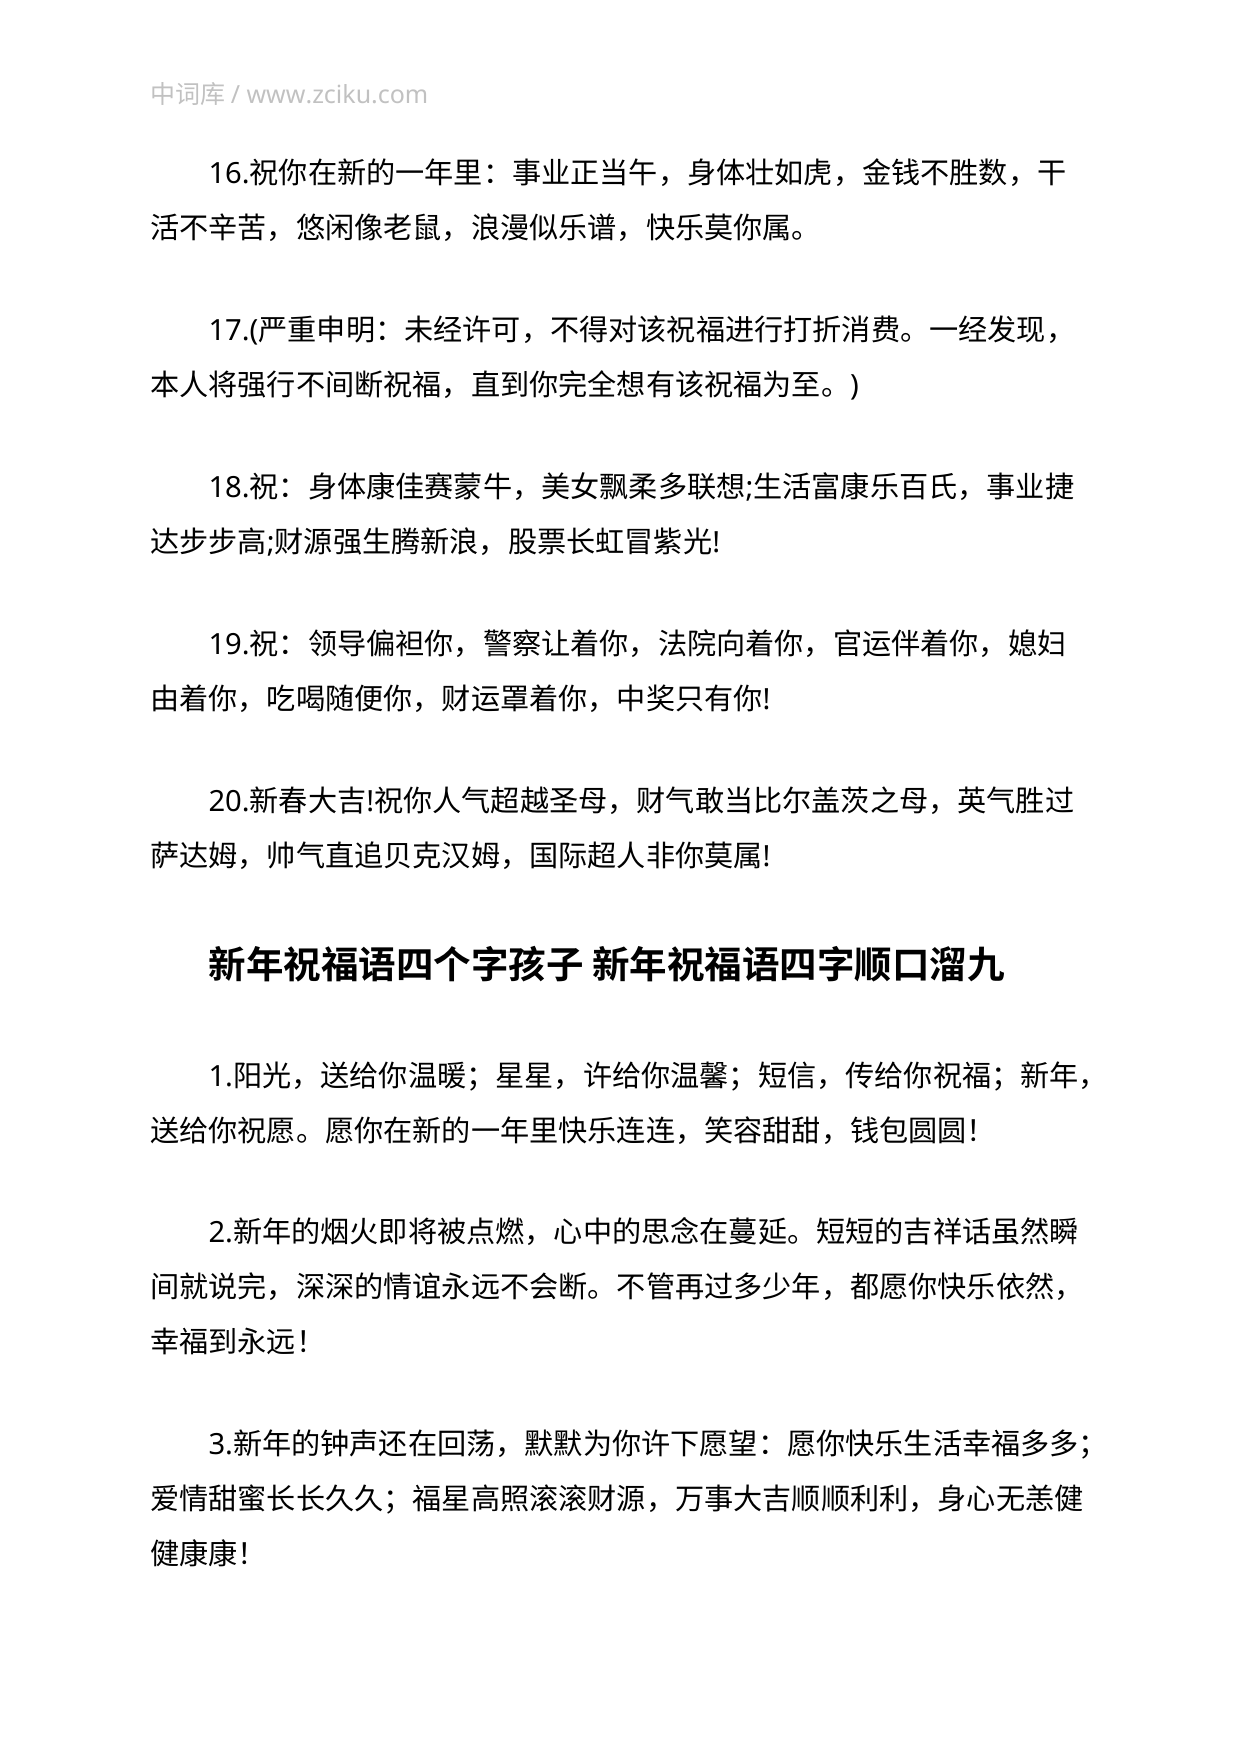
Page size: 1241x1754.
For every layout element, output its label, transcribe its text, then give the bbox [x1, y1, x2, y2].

text 3.新年的钟声还在回荡，默默为你许下愿望：愿你快乐生活幸福多多；爱情甜蜜长长久久；福星高照滚滚财源，万事大吉顺顺利利，身心无恙健健康康！ [150, 1421, 1090, 1573]
text 新年祝福语四个字孩子 新年祝福语四字顺口溜九 [150, 935, 1090, 989]
text 18.祝：身体康佳赛蒙牛，美女飘柔多联想;生活富康乐百氏，事业捷达步步高;财源强生腾新浪，股票长虹冒紫光! [150, 464, 1090, 561]
text 16.祝你在新的一年里：事业正当午，身体壮如虎，金钱不胜数，干活不辛苦，悠闲像老鼠，浪漫似乐谱，快乐莫你属。 [150, 150, 1090, 247]
text 17.(严重申明：未经许可，不得对该祝福进行打折消费。一经发现，本人将强行不间断祝福，直到你完全想有该祝福为至。) [150, 307, 1090, 404]
text 20.新春大吉!祝你人气超越圣母，财气敢当比尔盖茨之母，英气胜过萨达姆，帅气直追贝克汉姆，国际超人非你莫属! [150, 778, 1090, 875]
text 1.阳光，送给你温暖；星星，许给你温馨；短信，传给你祝福；新年，送给你祝愿。愿你在新的一年里快乐连连，笑容甜甜，钱包圆圆！ [150, 1052, 1090, 1149]
text 19.祝：领导偏袒你，警察让着你，法院向着你，官运伴着你，媳妇由着你，吃喝随便你，财运罩着你，中奖只有你! [150, 621, 1090, 718]
text 2.新年的烟火即将被点燃，心中的思念在蔓延。短短的吉祥话虽然瞬间就说完，深深的情谊永远不会断。不管再过多少年，都愿你快乐依然，幸福到永远！ [150, 1209, 1090, 1361]
